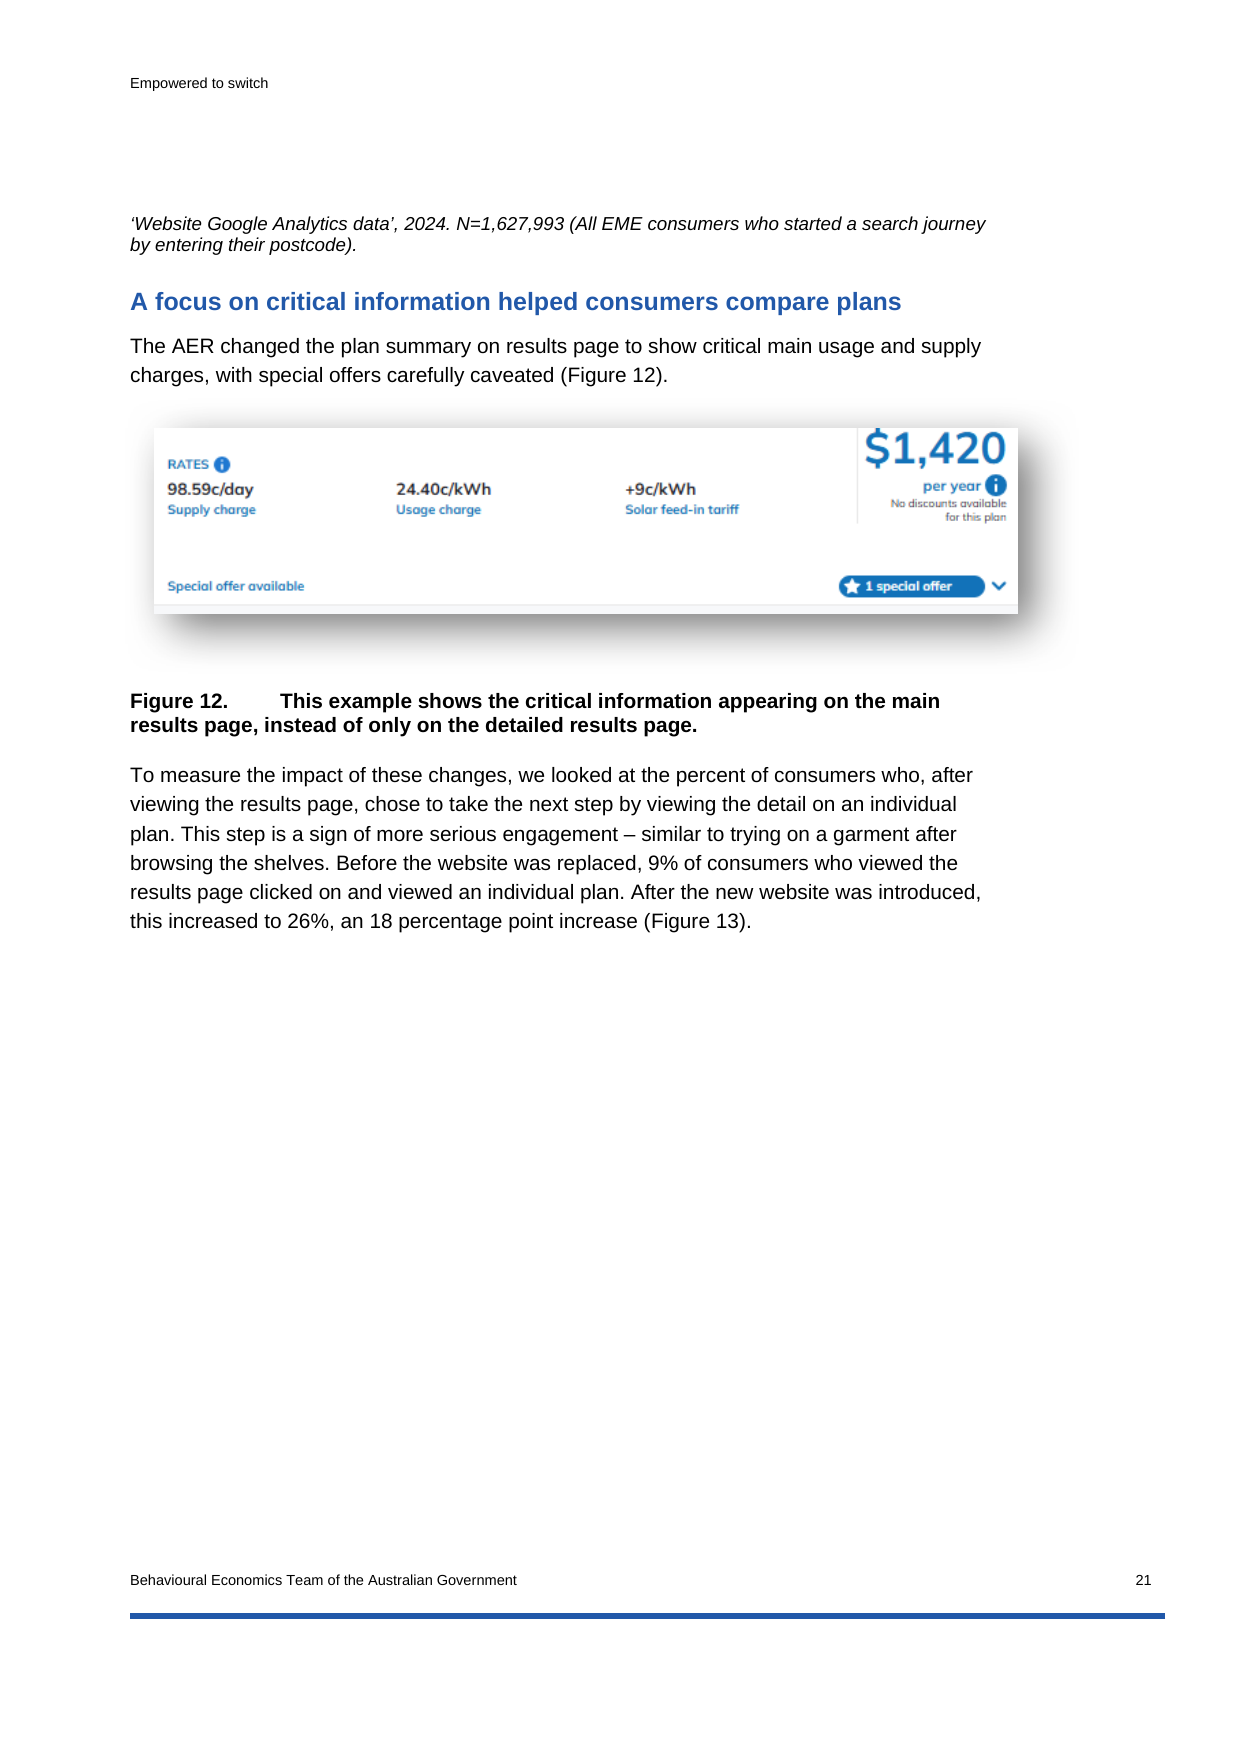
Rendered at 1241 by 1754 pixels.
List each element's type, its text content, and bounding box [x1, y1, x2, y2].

text The AER changed the plan summary on results page to show critical main usage and supply charges, with special offers carefully caveated (Figure 12). [130, 329, 992, 387]
subtitle A focus on critical information helped consumers compare plans [130, 287, 992, 316]
text To measure the impact of these changes, we looked at the percent of consumers who, after viewing the results page, chose to take the next step by viewing the detail on an individual plan. This step is a sign of more serious engagement – similar to trying on a garment after browsing the shelves. Before the website was replaced, 9% of consumers who viewed the results page clicked on and viewed an individual plan. After the new website was introduced, this increased to 26%, an 18 percentage point increase (Figure 13). [130, 758, 992, 933]
text ‘Website Google Analytics data’, 2024. N=1,627,993 (All EME consumers who started a search journey by entering their postcode). [130, 213, 992, 256]
picture [154, 428, 1018, 614]
